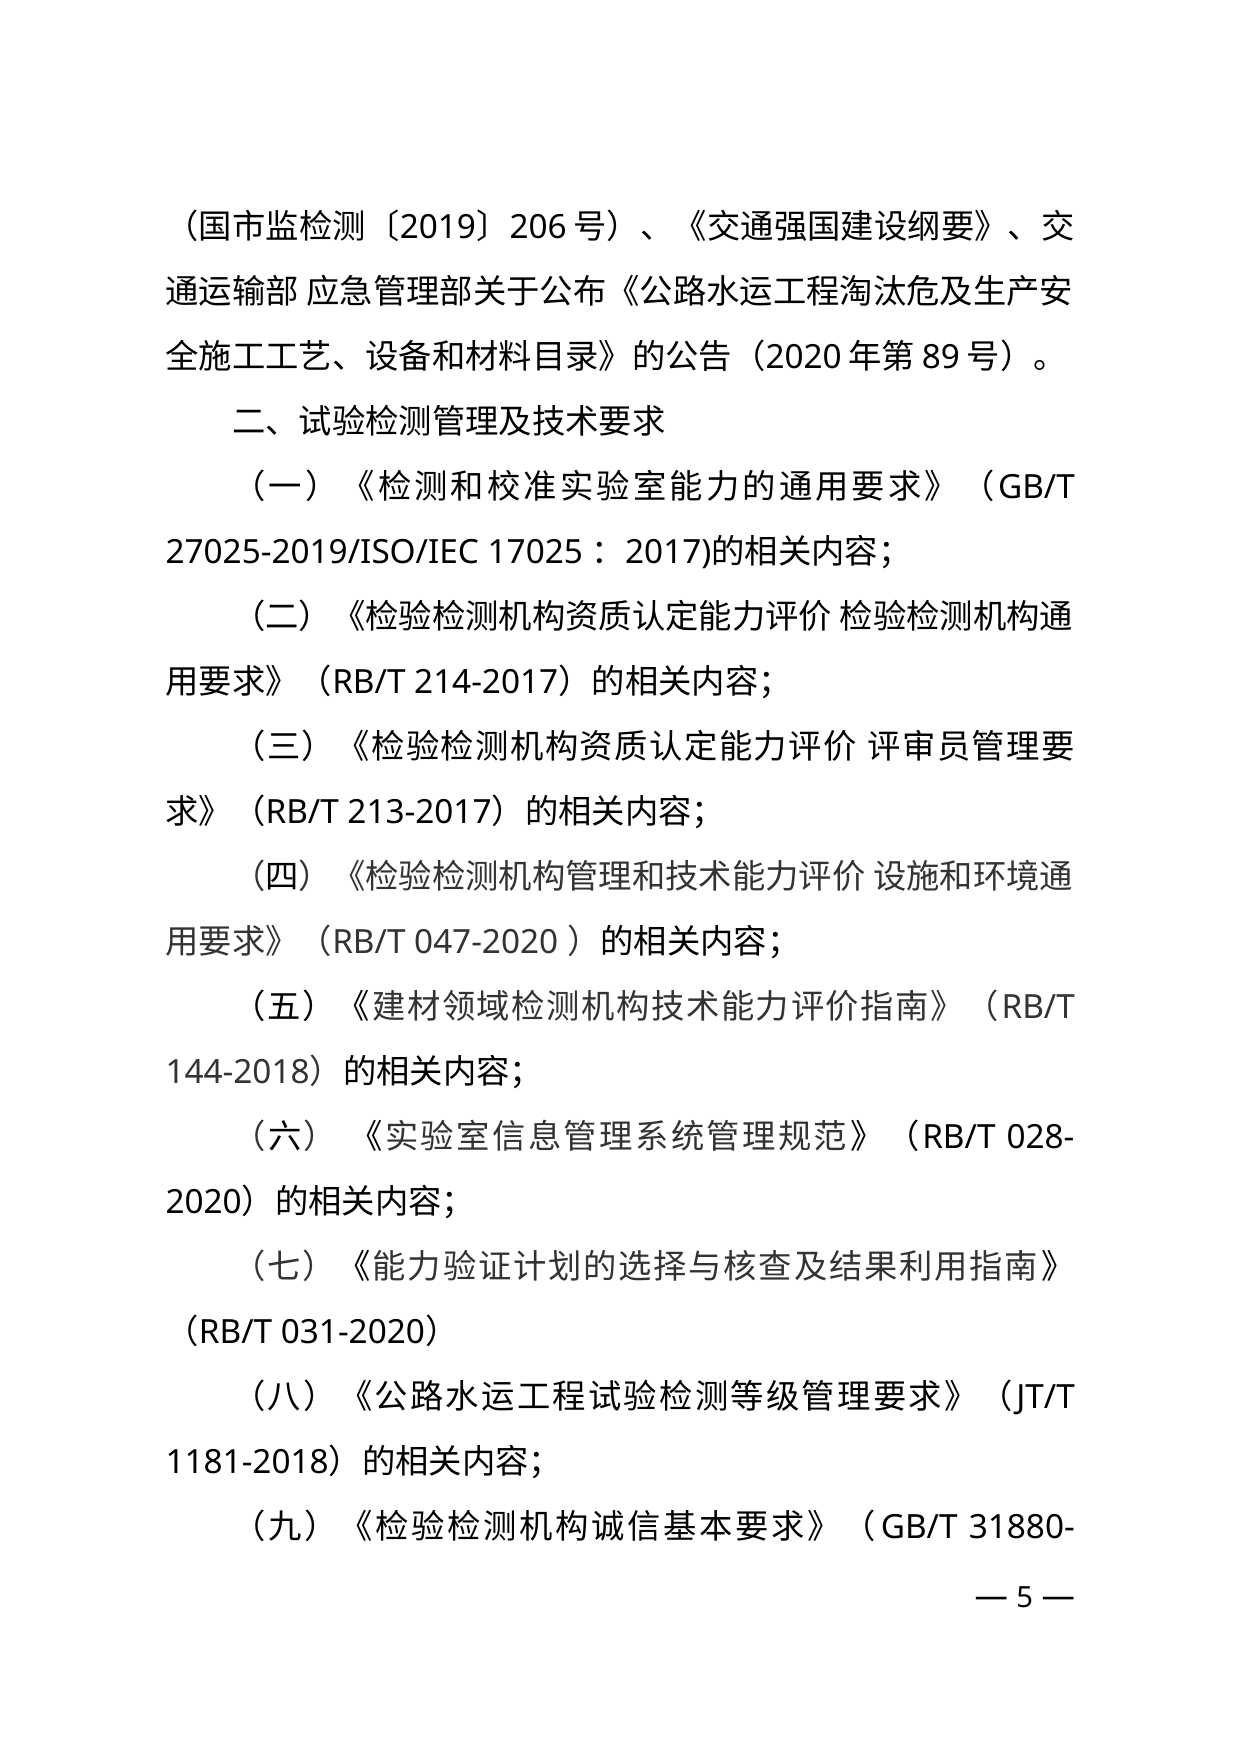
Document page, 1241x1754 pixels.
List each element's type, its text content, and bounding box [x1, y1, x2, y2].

text （七）《能力验证计划的选择与核查及结果利用指南》（RB/T 031-2020） [165, 1232, 1075, 1362]
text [165, 1492, 1075, 1557]
text （二）《检验检测机构资质认定能力评价 检验检测机构通用要求》（RB/T 214-2017）的相关内容； [165, 582, 1075, 712]
text （八）《公路水运工程试验检测等级管理要求》（JT/T 1181-2018）的相关内容； [165, 1362, 1075, 1492]
text 二、试验检测管理及技术要求 [165, 387, 1075, 452]
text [165, 192, 1075, 387]
text （三）《检验检测机构资质认定能力评价 评审员管理要求》（RB/T 213-2017）的相关内容； [165, 712, 1075, 842]
text （四）《检验检测机构管理和技术能力评价 设施和环境通用要求》（RB/T 047-2020 ）的相关内容； [165, 842, 1075, 972]
text （一）《检测和校准实验室能力的通用要求》（GB/T 27025-2019/ISO/IEC 17025 ：2017)的相关内容； [165, 452, 1075, 582]
text （六） 《实验室信息管理系统管理规范》（RB/T 028-2020）的相关内容； [165, 1102, 1075, 1232]
text （五）《建材领域检测机构技术能力评价指南》（RB/T 144-2018）的相关内容； [165, 972, 1075, 1102]
